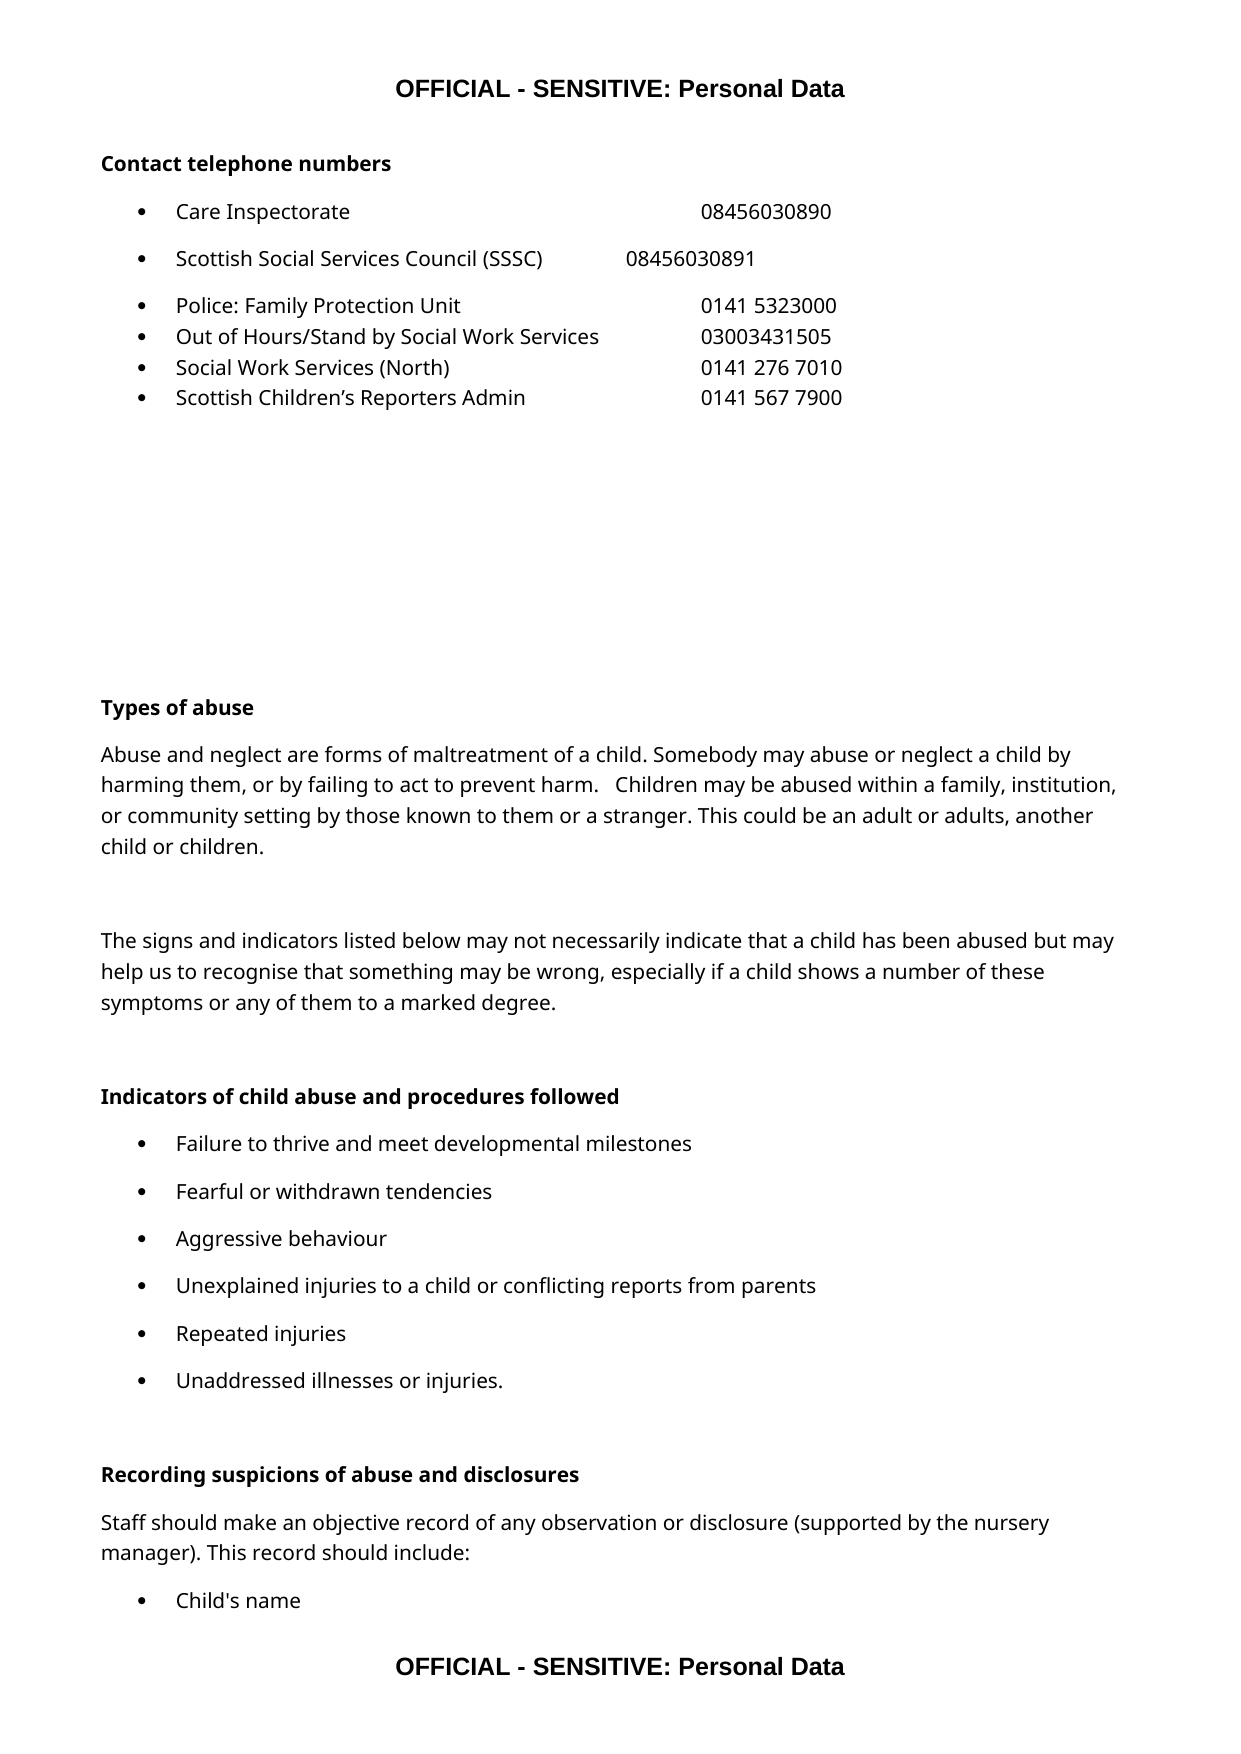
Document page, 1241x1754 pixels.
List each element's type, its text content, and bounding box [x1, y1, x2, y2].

list Scottish Children’s Reporters Admin 0141 567 7900 [138, 383, 1140, 412]
list Social Work Services (North) 0141 276 7010 [138, 353, 1140, 381]
text Contact telephone numbers [101, 149, 1140, 178]
list Aggressive behaviour [138, 1224, 1140, 1252]
text Staff should make an objective record of any observation or disclosure (supported by the nursery manager). This record should include: [101, 1508, 1140, 1567]
text Types of abuse [101, 693, 1140, 721]
list Unaddressed illnesses or injuries. [138, 1366, 1140, 1394]
text Recording suspicions of abuse and disclosures [101, 1461, 1140, 1489]
list Failure to thrive and meet developmental milestones [138, 1129, 1140, 1158]
list Police: Family Protection Unit 0141 5323000 [138, 291, 1140, 320]
list Out of Hours/Stand by Social Work Services 03003431505 [138, 322, 1140, 351]
list Care Inspectorate 08456030890 [138, 197, 1140, 225]
text The signs and indicators listed below may not necessarily indicate that a child has been abused but may help us to recognise that something may be wrong, especially if a child shows a number of these symptoms or any of them to a marked degree. [101, 926, 1140, 1016]
text Indicators of child abuse and procedures followed [101, 1082, 1140, 1111]
text Abuse and neglect are forms of maltreatment of a child. Somebody may abuse or neglect a child by harming them, or by failing to act to prevent harm. Children may be abused within a family, institution, or community setting by those known to them or a stranger. This could be an adult or adults, another child or children. [101, 740, 1140, 860]
list Fearful or withdrawn tendencies [138, 1177, 1140, 1205]
list Unexplained injuries to a child or conflicting reports from parents [138, 1271, 1140, 1300]
list Repeated injuries [138, 1319, 1140, 1347]
list Child's name [138, 1586, 1140, 1614]
list Scottish Social Services Council (SSSC) 08456030891 [138, 244, 1140, 273]
